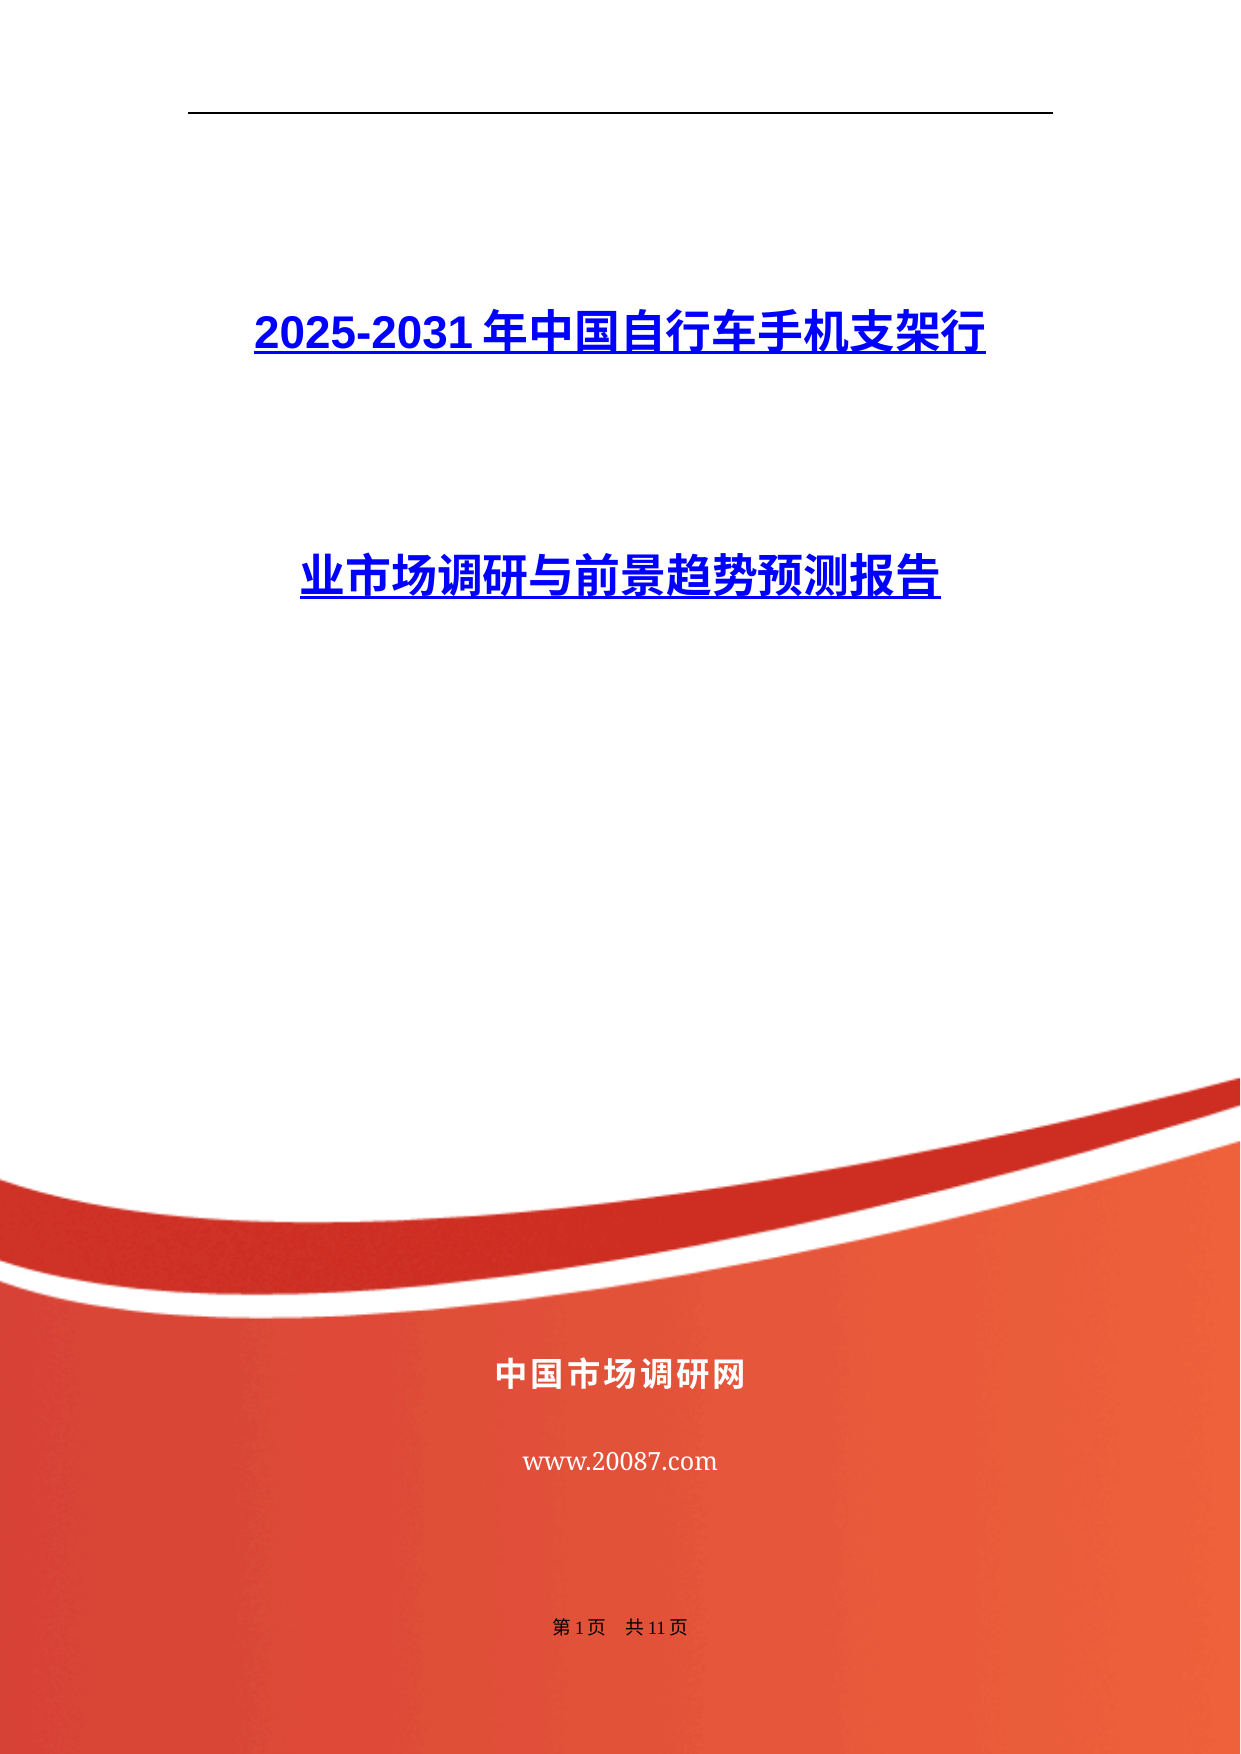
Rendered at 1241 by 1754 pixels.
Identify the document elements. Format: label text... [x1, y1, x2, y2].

table_header 2025-2031年中国自行车手机支架行业市场调研与前景趋势预测报告 [188, 207, 1053, 773]
text www.20087.com [187, 1428, 1053, 1493]
picture [0, 1006, 1241, 1754]
subtitle 中国市场调研网 [187, 1339, 1053, 1404]
